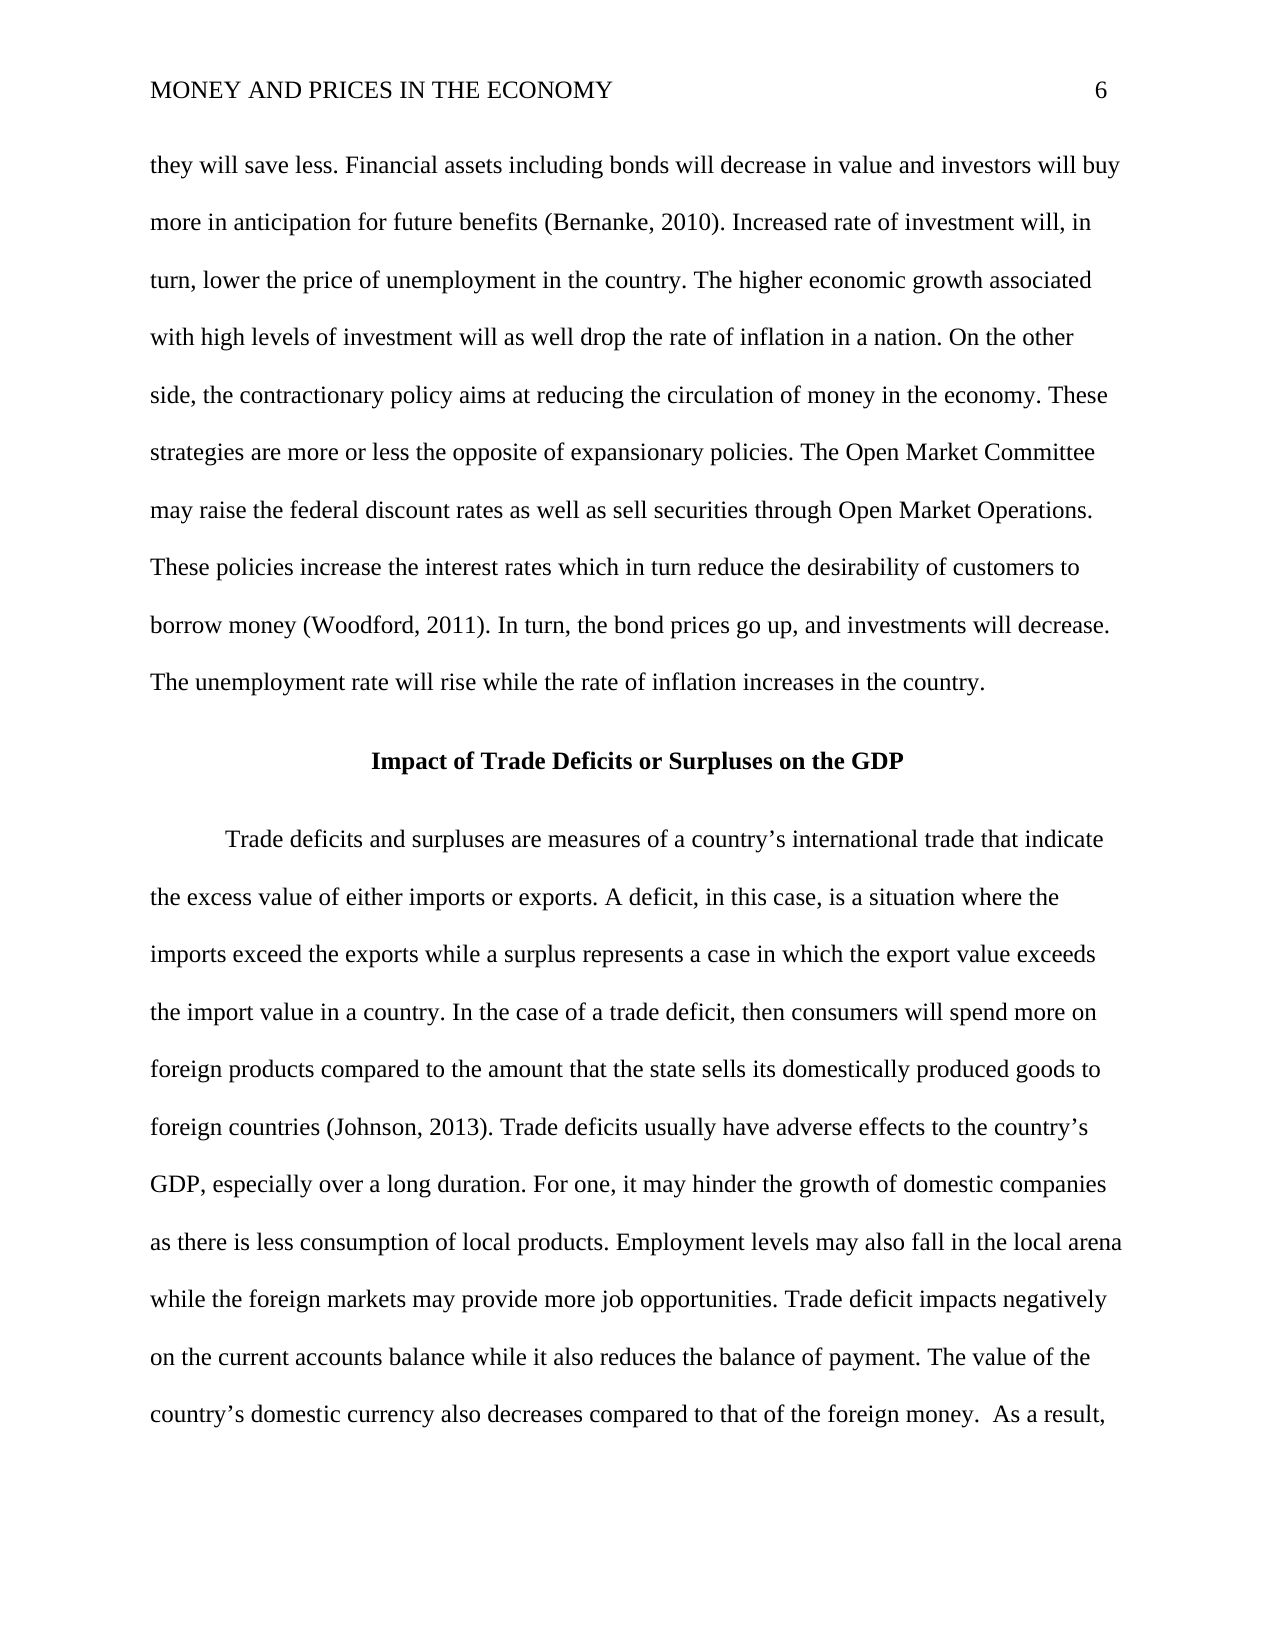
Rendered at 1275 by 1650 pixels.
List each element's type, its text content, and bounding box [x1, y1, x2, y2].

text Impact of Trade Deficits or Surpluses on the GDP [150, 746, 1125, 774]
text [150, 824, 1125, 1428]
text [150, 150, 1125, 696]
